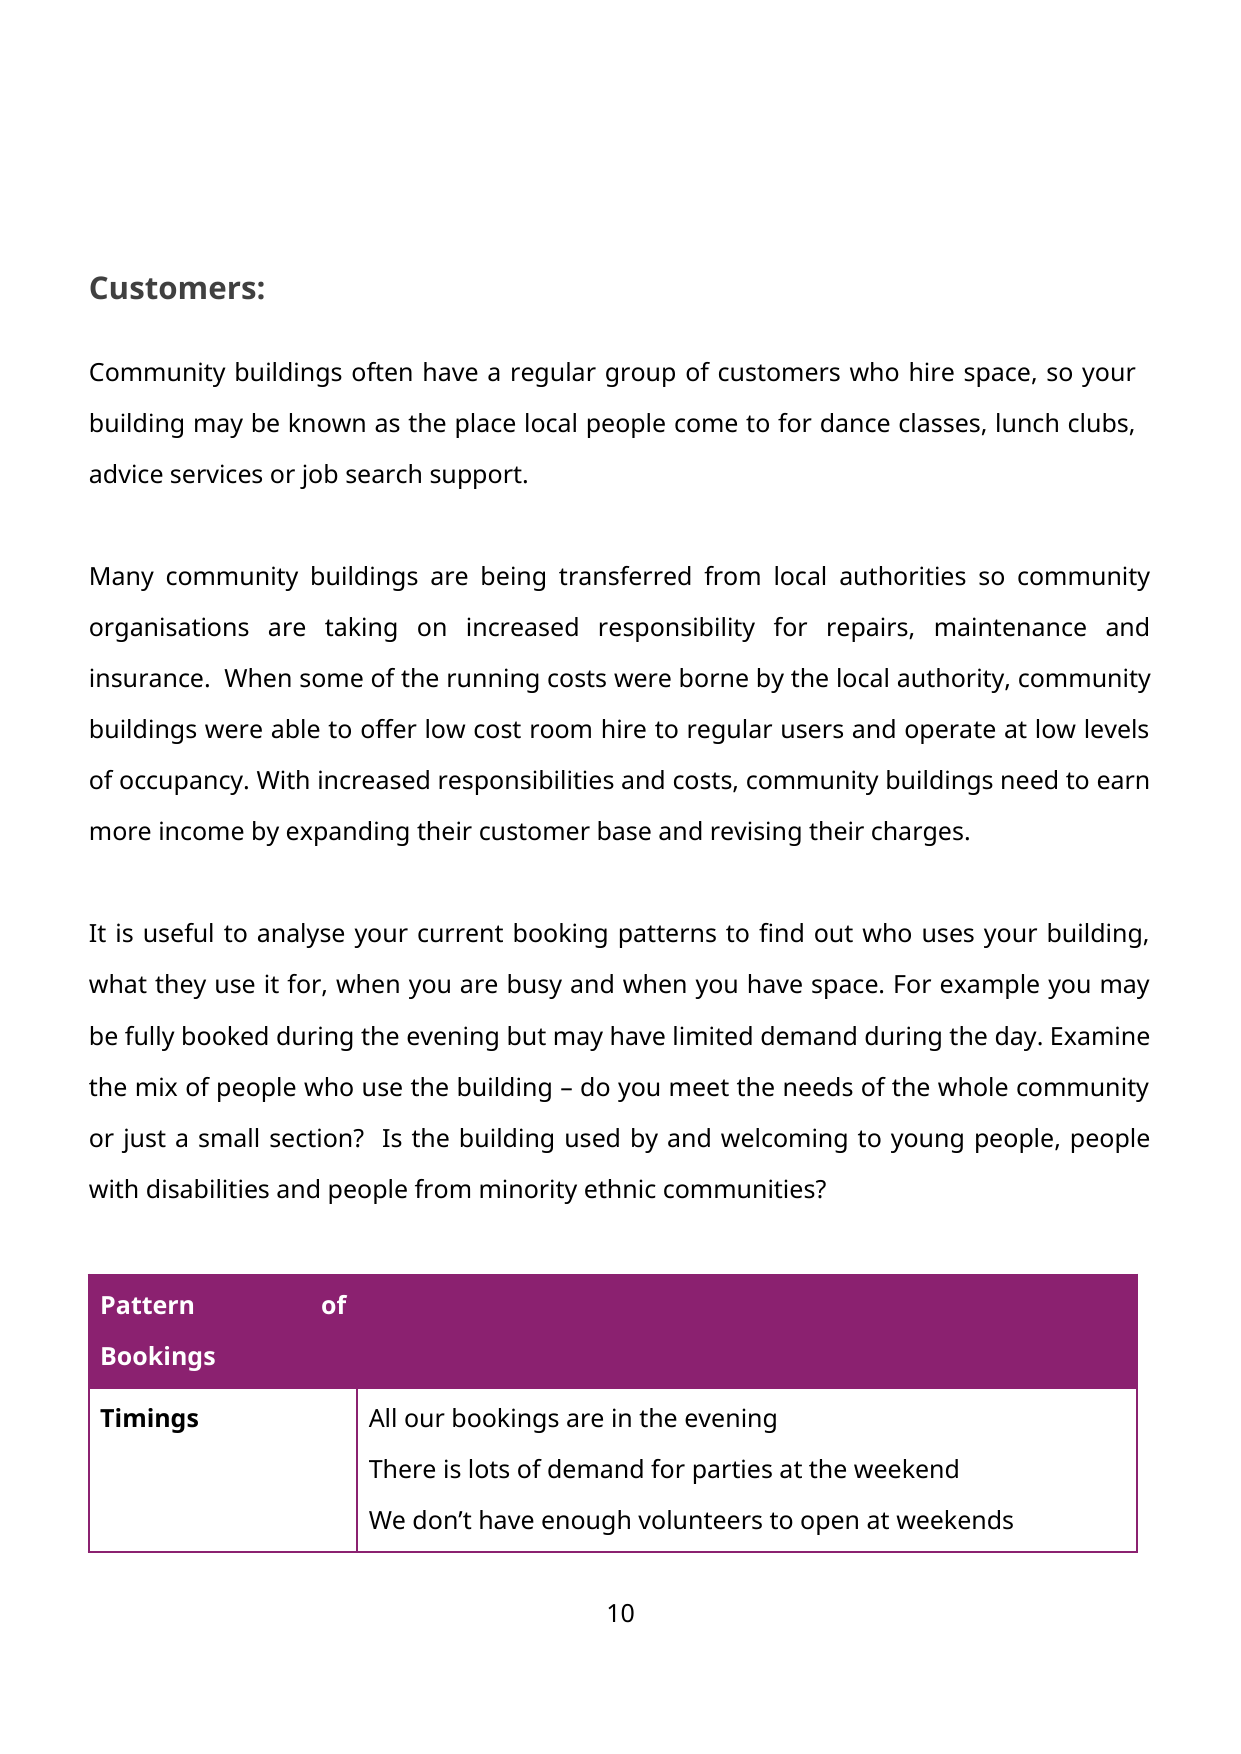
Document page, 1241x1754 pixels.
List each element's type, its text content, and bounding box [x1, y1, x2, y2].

text It is useful to analyse your current booking patterns to find out who uses your building, what they use it for, when you are busy and when you have space. For example you may be fully booked during the evening but may have limited demand during the day. Examine the mix of people who use the building – do you meet the needs of the whole community or just a small section? Is the building used by and welcoming to young people, people with disabilities and people from minority ethnic communities? [89, 916, 1152, 1205]
table_header Pattern of Bookings [90, 1276, 357, 1387]
text Many community buildings are being transferred from local authorities so community organisations are taking on increased responsibility for repairs, maintenance and insurance. When some of the running costs were borne by the local authority, community buildings were able to offer low cost room hire to regular users and operate at low levels of occupancy. With increased responsibilities and costs, community buildings need to earn more income by expanding their customer base and revising their charges. [89, 559, 1152, 848]
table_header [357, 1276, 1136, 1387]
table_cell Timings [90, 1389, 356, 1551]
text Community buildings often have a regular group of customers who hire space, so your building may be known as the place local people come to for dance classes, lunch clubs, advice services or job search support. [89, 355, 1138, 491]
table_cell All our bookings are in the evening There is lots of demand for parties at the weekend We don’t have enough volunteers to open at weekends [358, 1389, 1136, 1551]
subtitle Customers: [89, 266, 1152, 308]
